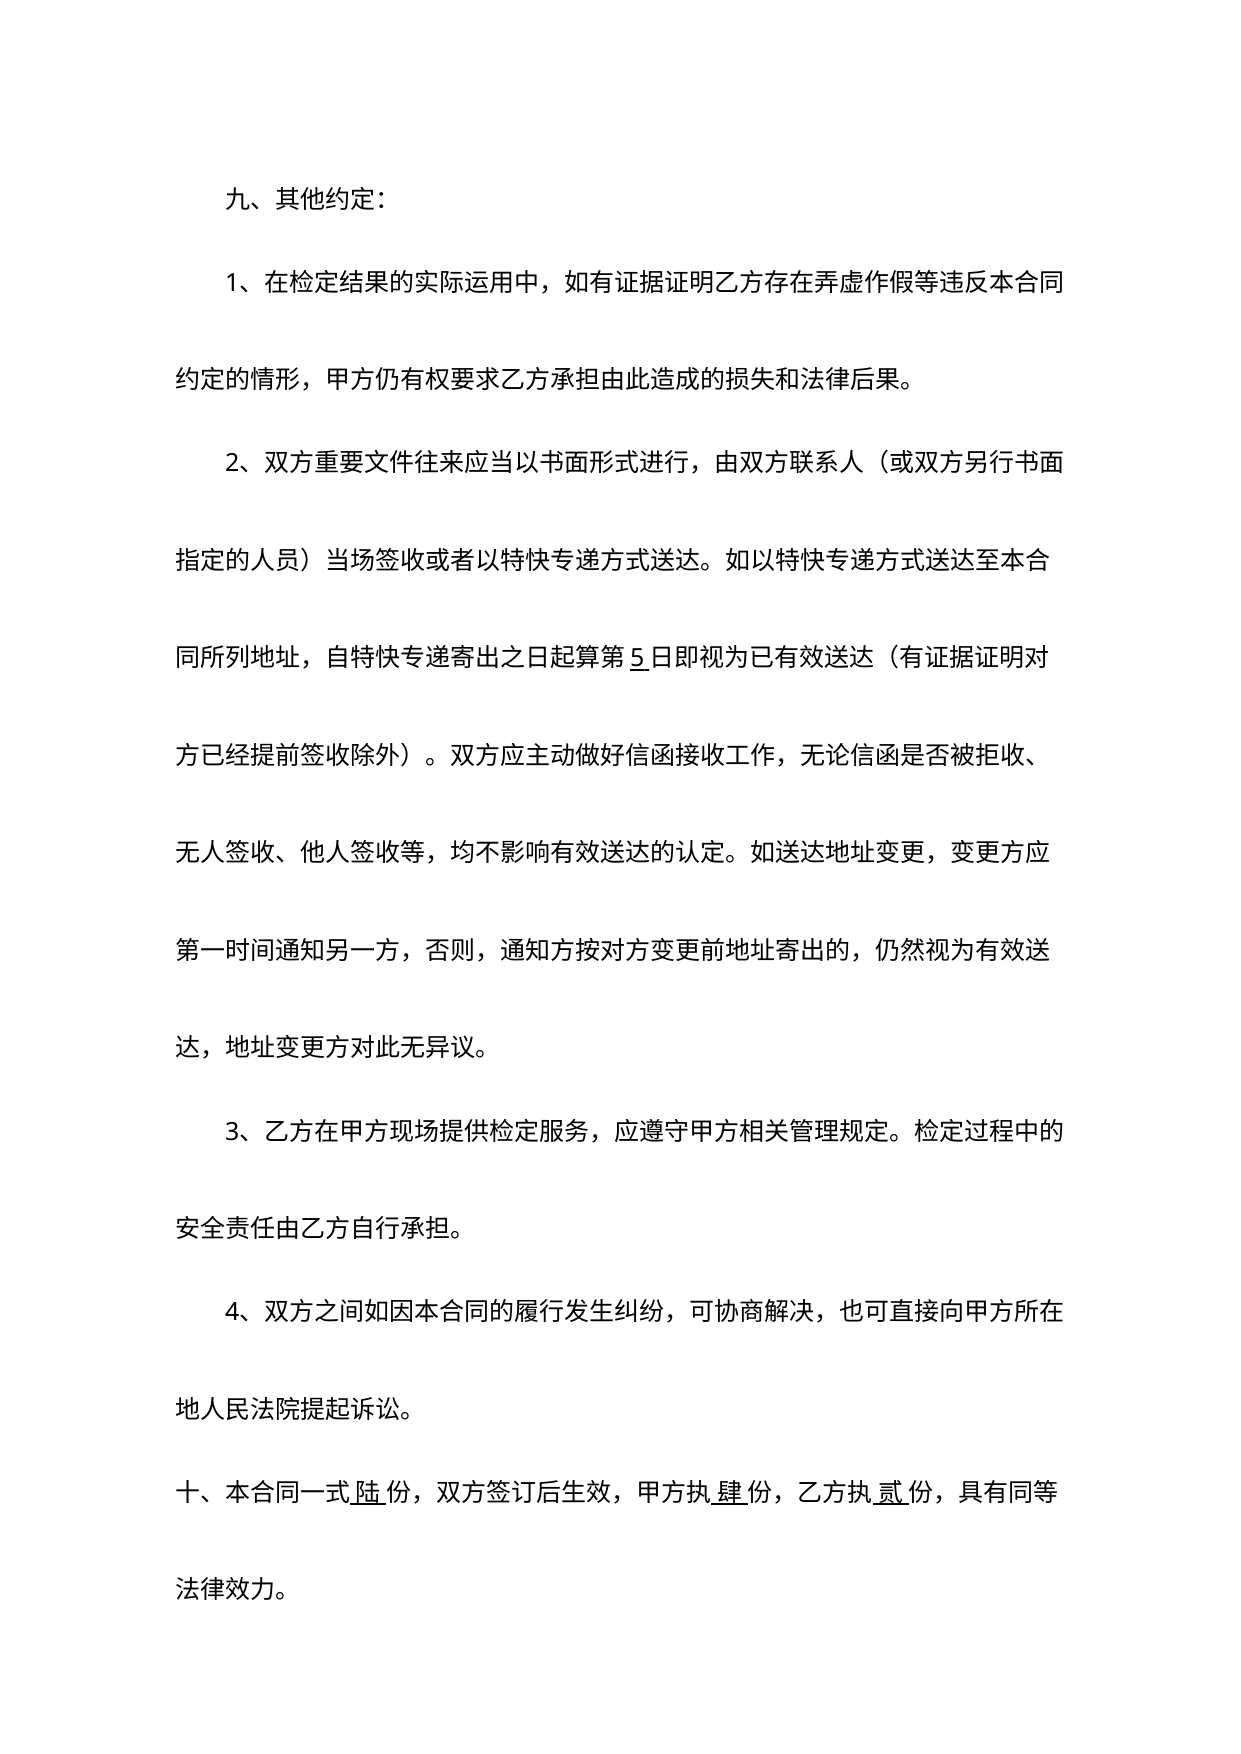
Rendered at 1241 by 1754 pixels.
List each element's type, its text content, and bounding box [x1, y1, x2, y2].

text 九、其他约定： [175, 165, 1065, 230]
text 3、乙方在甲方现场提供检定服务，应遵守甲方相关管理规定。检定过程中的安全责任由乙方自行承担。 [175, 1097, 1065, 1259]
text 1、在检定结果的实际运用中，如有证据证明乙方存在弄虚作假等违反本合同约定的情形，甲方仍有权要求乙方承担由此造成的损失和法律后果。 [175, 248, 1065, 410]
text 2、双方重要文件往来应当以书面形式进行，由双方联系人（或双方另行书面指定的人员）当场签收或者以特快专递方式送达。如以特快专递方式送达至本合同所列地址，自特快专递寄出之日起算第5日即视为已有效送达（有证据证明对方已经提前签收除外）。双方应主动做好信函接收工作，无论信函是否被拒收、无人签收、他人签收等，均不影响有效送达的认定。如送达地址变更，变更方应第一时间通知另一方，否则，通知方按对方变更前地址寄出的，仍然视为有效送达，地址变更方对此无异议。 [175, 428, 1065, 1078]
text 4、双方之间如因本合同的履行发生纠纷，可协商解决，也可直接向甲方所在地人民法院提起诉讼。 [175, 1277, 1065, 1440]
text 十、本合同一式 陆 份，双方签订后生效，甲方执 肆 份，乙方执 贰 份，具有同等法律效力。 [175, 1458, 1065, 1620]
